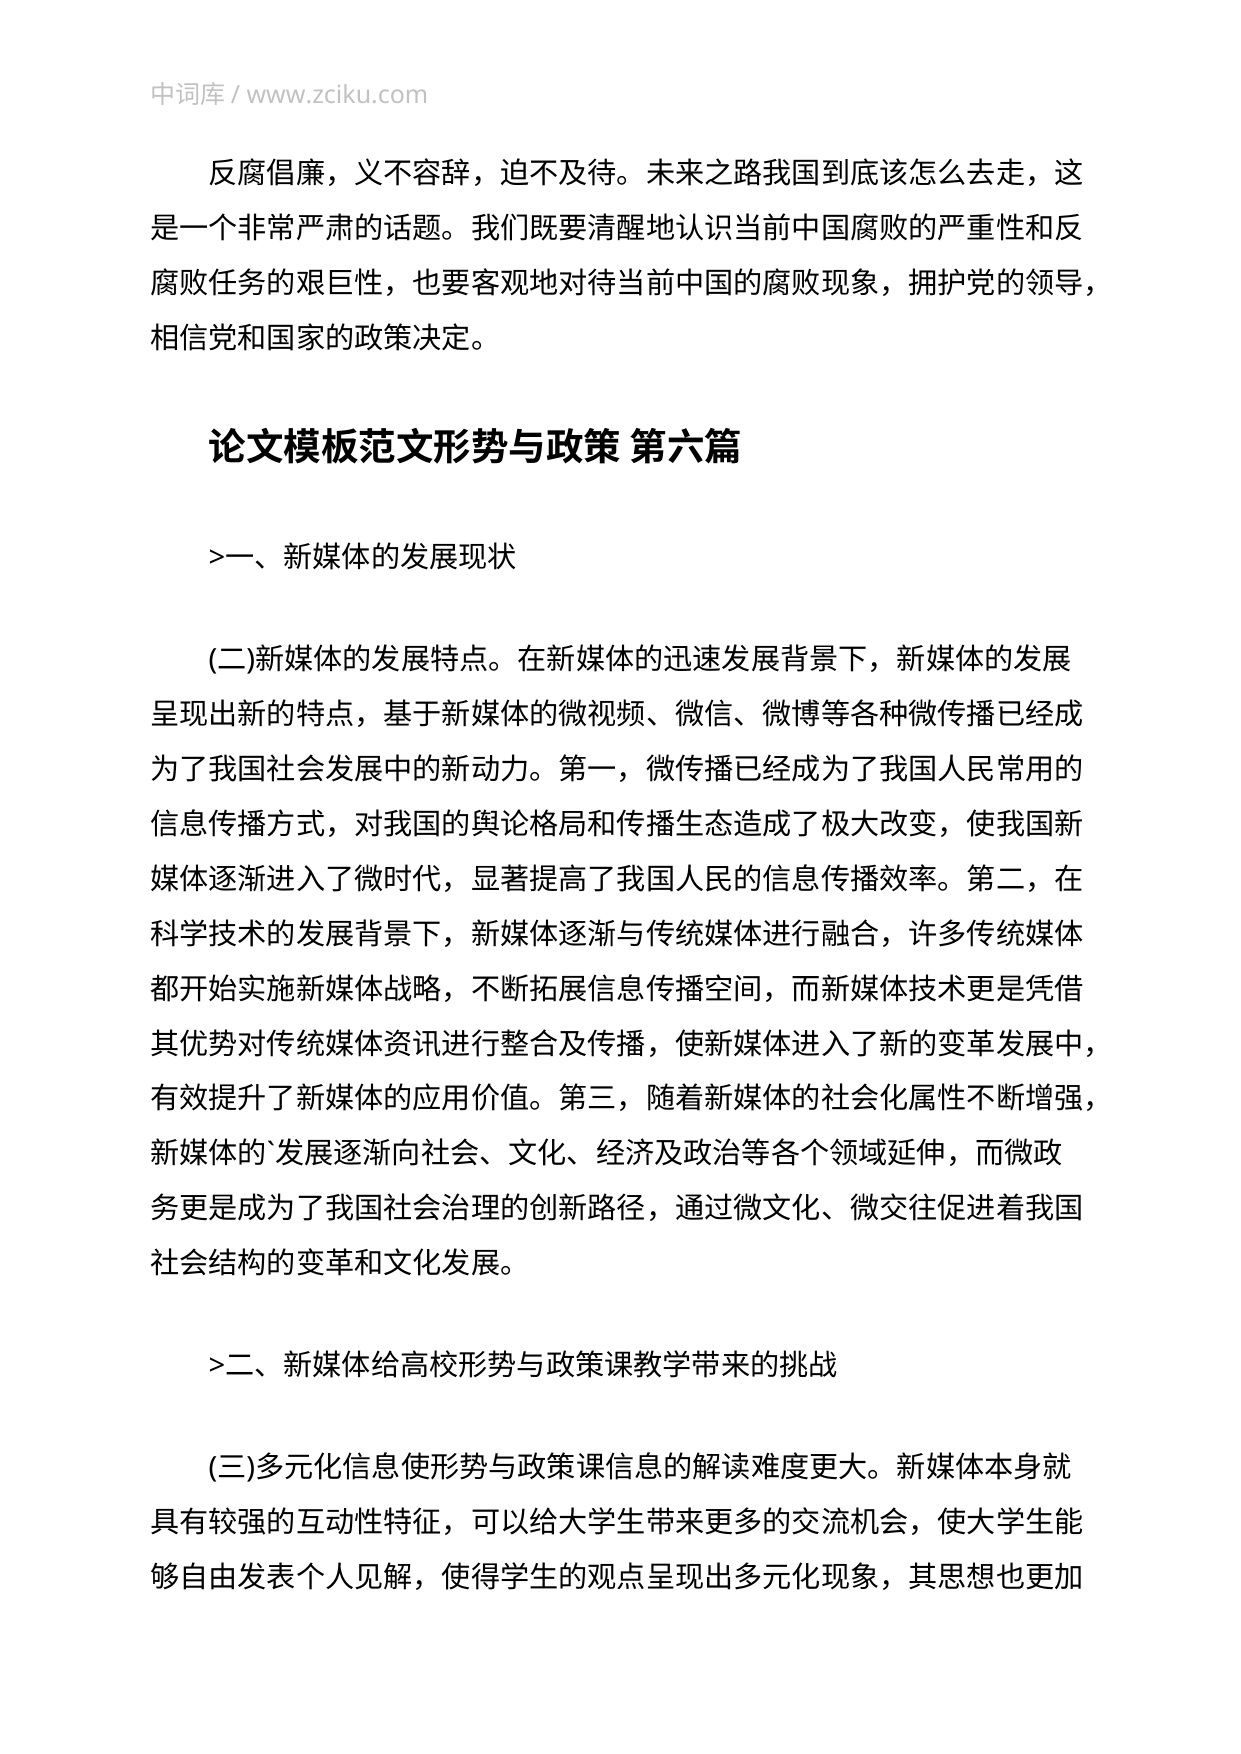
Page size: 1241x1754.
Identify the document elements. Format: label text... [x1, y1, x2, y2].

text >二、新媒体给高校形势与政策课教学带来的挑战 [150, 1342, 1090, 1384]
text 论文模板范文形势与政策 第六篇 [150, 416, 1090, 471]
text (二)新媒体的发展特点。在新媒体的迅速发展背景下，新媒体的发展呈现出新的特点，基于新媒体的微视频、微信、微博等各种微传播已经成为了我国社会发展中的新动力。第一，微传播已经成为了我国人民常用的信息传播方式，对我国的舆论格局和传播生态造成了极大改变，使我国新媒体逐渐进入了微时代，显著提高了我国人民的信息传播效率。第二，在科学技术的发展背景下，新媒体逐渐与传统媒体进行融合，许多传统媒体都开始实施新媒体战略，不断拓展信息传播空间，而新媒体技术更是凭借其优势对传统媒体资讯进行整合及传播，使新媒体进入了新的变革发展中，有效提升了新媒体的应用价值。第三，随着新媒体的社会化属性不断增强，新媒体的`发展逐渐向社会、文化、经济及政治等各个领域延伸，而微政务更是成为了我国社会治理的创新路径，通过微文化、微交往促进着我国社会结构的变革和文化发展。 [150, 636, 1090, 1282]
text 反腐倡廉，义不容辞，迫不及待。未来之路我国到底该怎么去走，这是一个非常严肃的话题。我们既要清醒地认识当前中国腐败的严重性和反腐败任务的艰巨性，也要客观地对待当前中国的腐败现象，拥护党的领导，相信党和国家的政策决定。 [150, 150, 1090, 357]
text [150, 1444, 1090, 1596]
text >一、新媒体的发展现状 [150, 534, 1090, 576]
